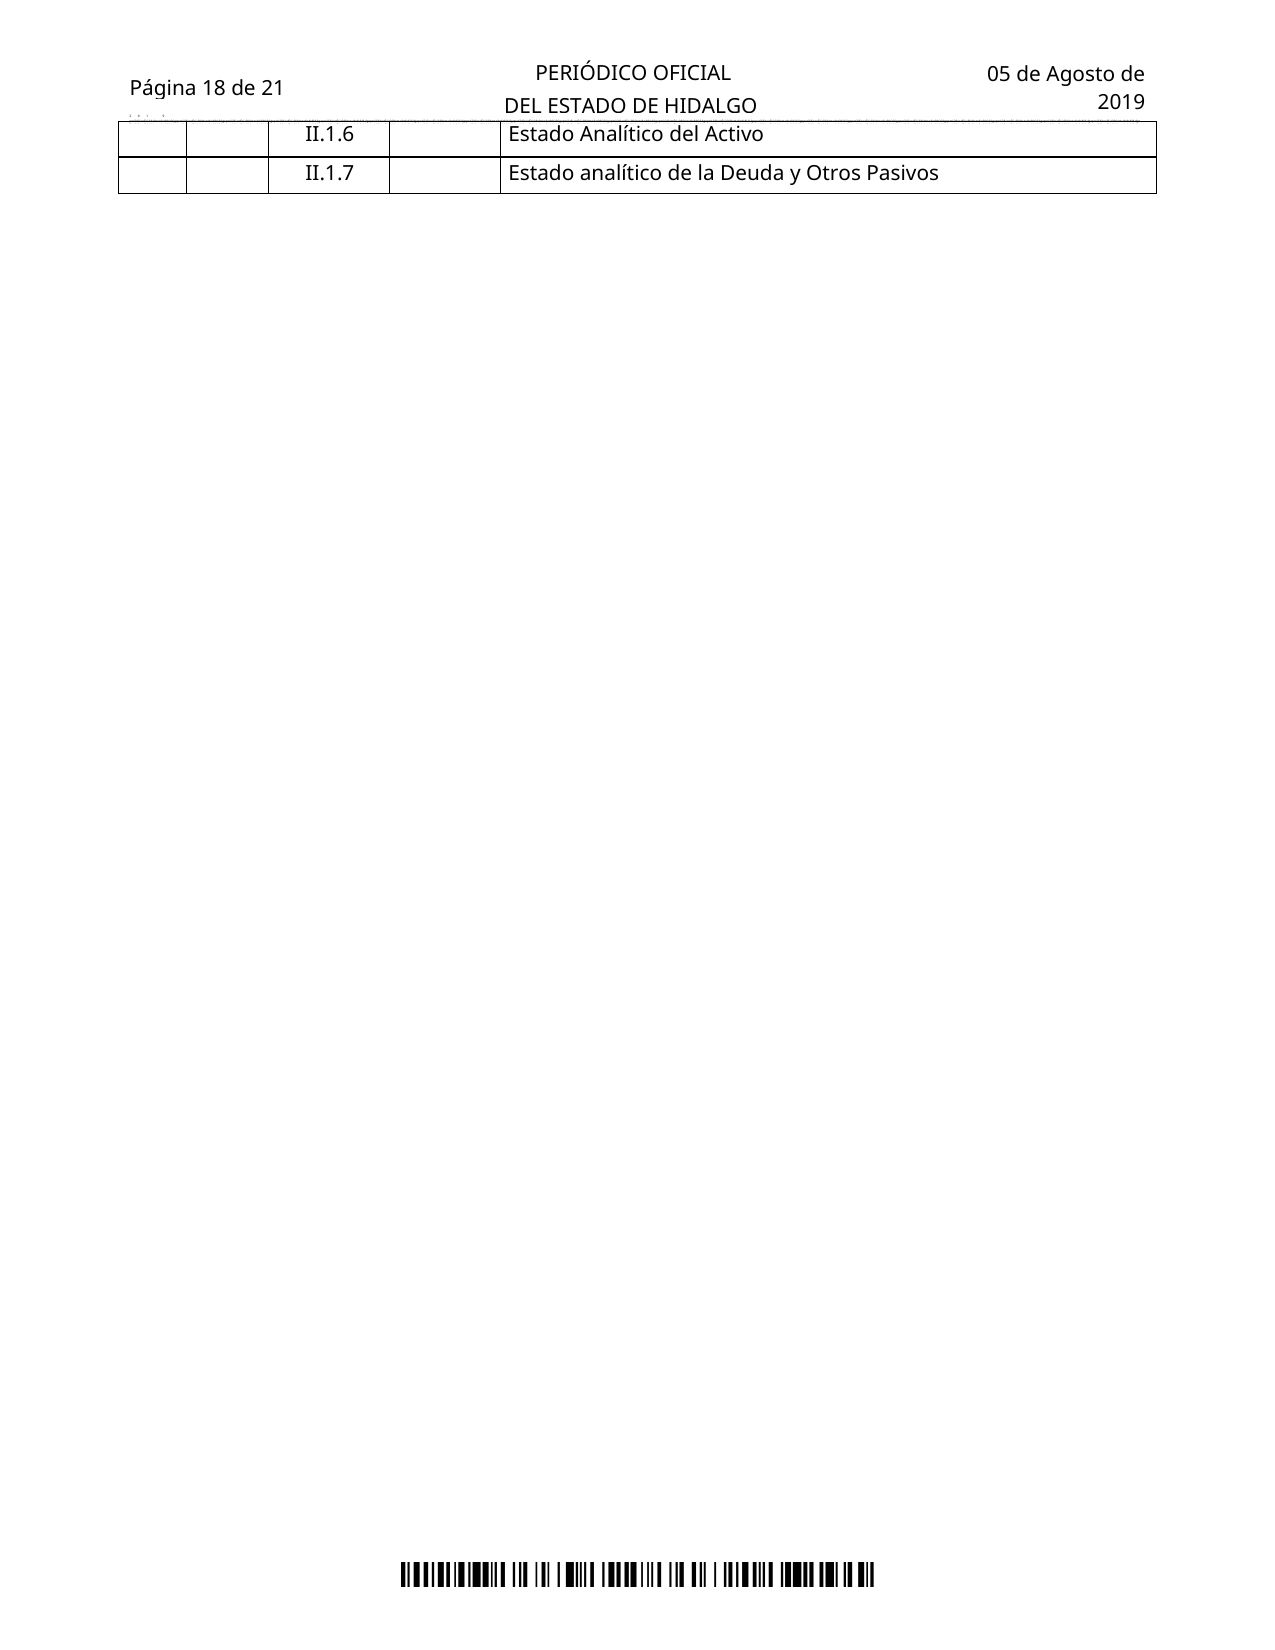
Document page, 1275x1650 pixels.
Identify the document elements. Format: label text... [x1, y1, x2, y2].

picture [401, 1562, 874, 1587]
table_cell II.1.6 [269, 122, 389, 156]
table_cell [187, 158, 268, 193]
table_cell Estado Analítico del Activo [501, 122, 1156, 156]
table_cell [390, 158, 500, 193]
table_cell [187, 122, 268, 156]
table_cell Estado analítico de la Deuda y Otros Pasivos [501, 158, 1156, 193]
table_cell [390, 122, 500, 156]
table_cell [119, 158, 186, 193]
table_cell [119, 122, 186, 156]
table_cell II.1.7 [269, 158, 389, 193]
